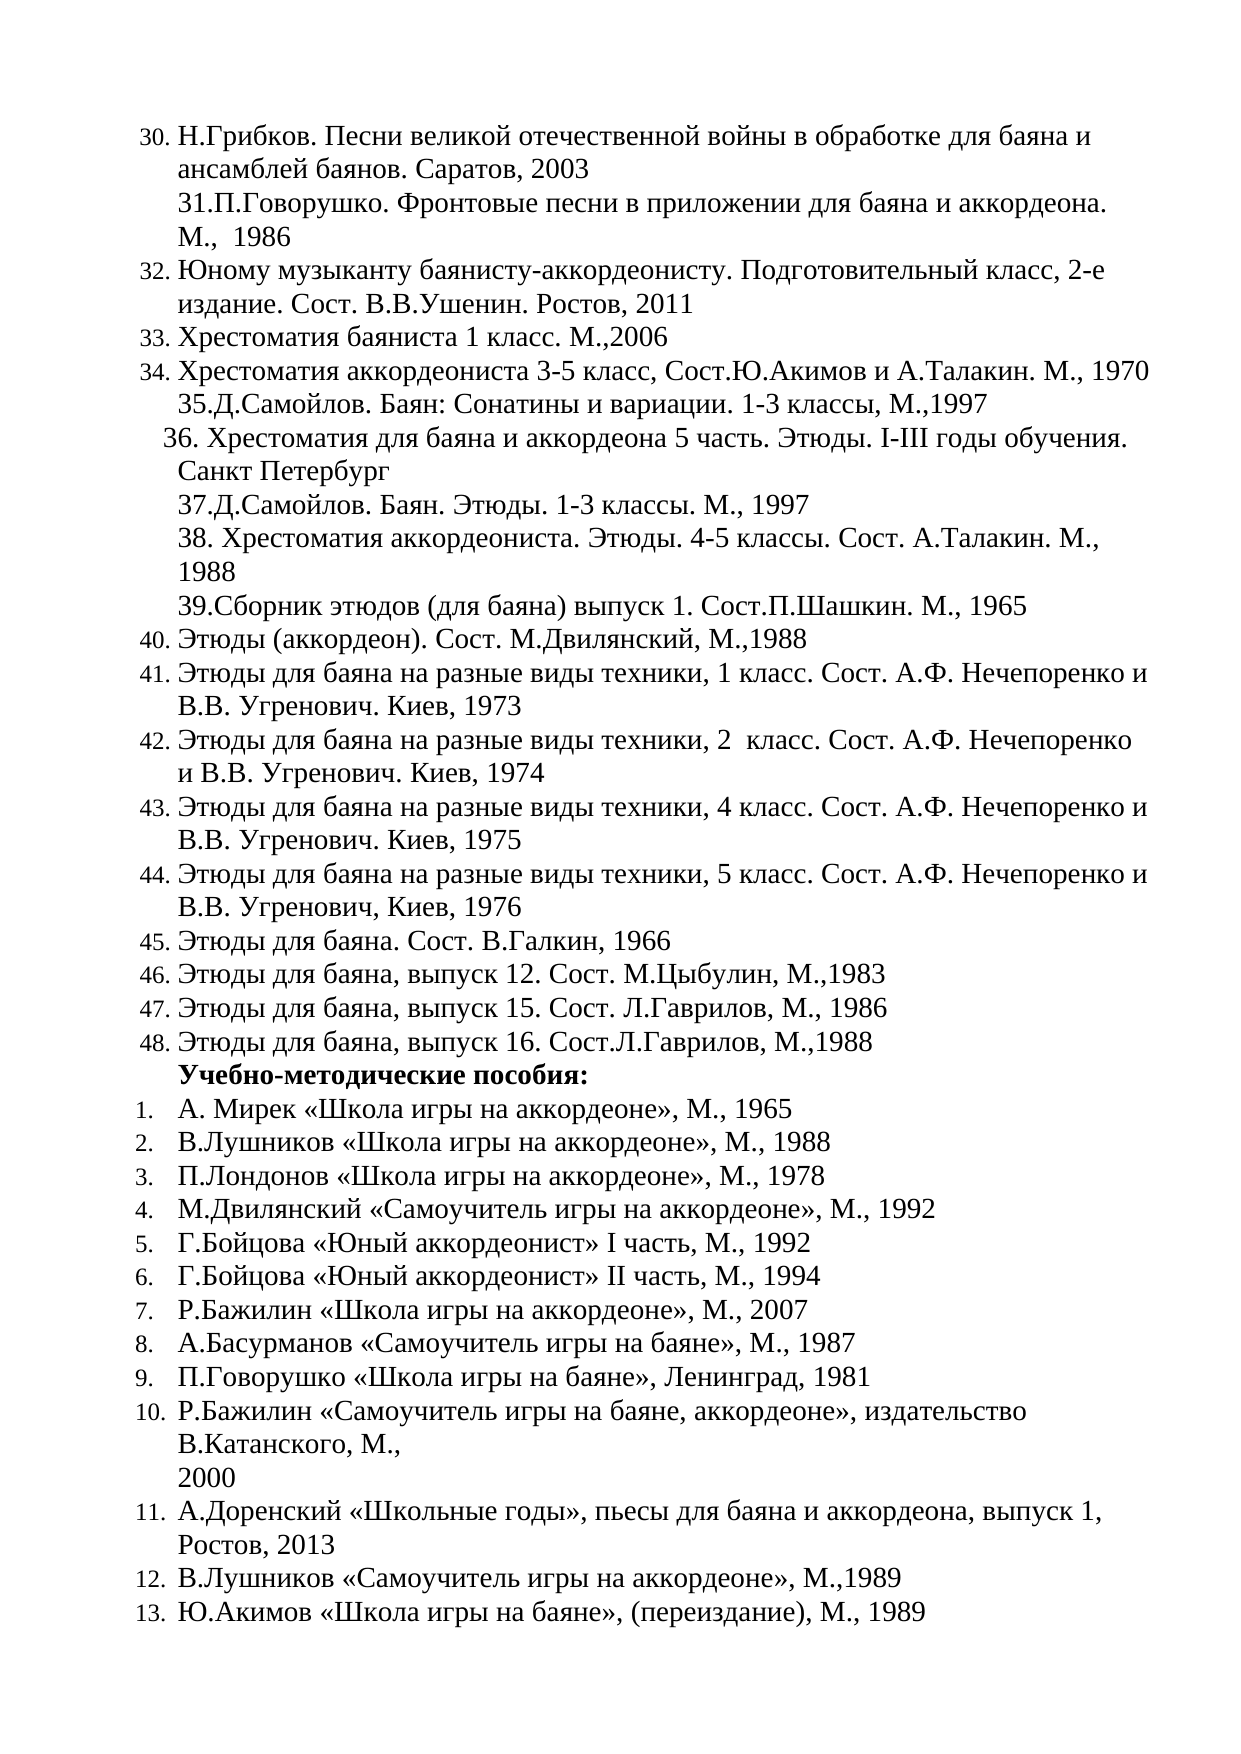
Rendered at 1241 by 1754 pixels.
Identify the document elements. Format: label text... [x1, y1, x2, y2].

list Этюды для баяна, выпуск 16. Сост.Л.Гаврилов, М.,1988 [139, 1024, 1152, 1057]
text 36. Хрестоматия для баяна и аккордеона 5 часть. Этюды. I-III годы обучения. Санкт Петербург [163, 420, 1152, 487]
list Этюды (аккордеон). Сост. М.Двилянский, М.,1988 [139, 621, 1152, 655]
text 2000 [177, 1460, 1152, 1493]
list Хрестоматия баяниста 1 класс. М.,2006 [139, 319, 1152, 353]
list Этюды для баяна на разные виды техники, 5 класс. Сост. А.Ф. Нечепоренко и В.В. Угренович, Киев, 1976 [139, 856, 1152, 923]
list А. Мирек «Школа игры на аккордеоне», М., 1965 [135, 1091, 1152, 1124]
list А.Басурманов «Самоучитель игры на баяне», М., 1987 [135, 1326, 1152, 1359]
list Этюды для баяна на разные виды техники, 1 класс. Сост. А.Ф. Нечепоренко и В.В. Угренович. Киев, 1973 [139, 655, 1152, 722]
text 35.Д.Самойлов. Баян: Сонатины и вариации. 1-3 классы, М.,1997 [177, 386, 1152, 420]
list П.Лондонов «Школа игры на аккордеоне», М., 1978 [135, 1158, 1152, 1191]
list Хрестоматия аккордеониста 3-5 класс, Сост.Ю.Акимов и А.Талакин. М., 1970 [139, 353, 1152, 386]
text 38. Хрестоматия аккордеониста. Этюды. 4-5 классы. Сост. А.Талакин. М., 1988 [177, 521, 1152, 588]
list Г.Бойцова «Юный аккордеонист» II часть, М., 1994 [135, 1258, 1152, 1292]
list А.Доренский «Школьные годы», пьесы для баяна и аккордеона, выпуск 1, Ростов, 2013 [135, 1493, 1152, 1560]
text 31.П.Говорушко. Фронтовые песни в приложении для баяна и аккордеона. М., 1986 [177, 185, 1152, 252]
list Этюды для баяна на разные виды техники, 2 класс. Сост. А.Ф. Нечепоренко и В.В. Угренович. Киев, 1974 [139, 722, 1152, 789]
list Г.Бойцова «Юный аккордеонист» I часть, М., 1992 [135, 1225, 1152, 1258]
text 39.Сборник этюдов (для баяна) выпуск 1. Сост.П.Шашкин. М., 1965 [177, 588, 1152, 621]
list Этюды для баяна на разные виды техники, 4 класс. Сост. А.Ф. Нечепоренко и В.В. Угренович. Киев, 1975 [139, 789, 1152, 856]
list Ю.Акимов «Школа игры на баяне», (переиздание), М., 1989 [135, 1594, 1152, 1627]
list Юному музыканту баянисту-аккордеонисту. Подготовительный класс, 2-е издание. Сост. В.В.Ушенин. Ростов, 2011 [139, 252, 1152, 319]
list В.Лушников «Самоучитель игры на аккордеоне», М.,1989 [135, 1560, 1152, 1594]
text Учебно-методические пособия: [177, 1057, 1152, 1091]
list Р.Бажилин «Самоучитель игры на баяне, аккордеоне», издательство В.Катанского, М., [135, 1393, 1152, 1460]
list Этюды для баяна, выпуск 15. Сост. Л.Гаврилов, М., 1986 [139, 990, 1152, 1024]
list П.Говорушко «Школа игры на баяне», Ленинград, 1981 [135, 1359, 1152, 1393]
list Н.Грибков. Песни великой отечественной войны в обработке для баяна и ансамблей баянов. Саратов, 2003 [139, 118, 1152, 185]
text 37.Д.Самойлов. Баян. Этюды. 1-3 классы. М., 1997 [177, 487, 1152, 521]
list Р.Бажилин «Школа игры на аккордеоне», М., 2007 [135, 1292, 1152, 1326]
list Этюды для баяна, выпуск 12. Сост. М.Цыбулин, М.,1983 [139, 957, 1152, 990]
list В.Лушников «Школа игры на аккордеоне», М., 1988 [135, 1124, 1152, 1158]
list М.Двилянский «Самоучитель игры на аккордеоне», М., 1992 [135, 1191, 1152, 1225]
list Этюды для баяна. Сост. В.Галкин, 1966 [139, 923, 1152, 957]
